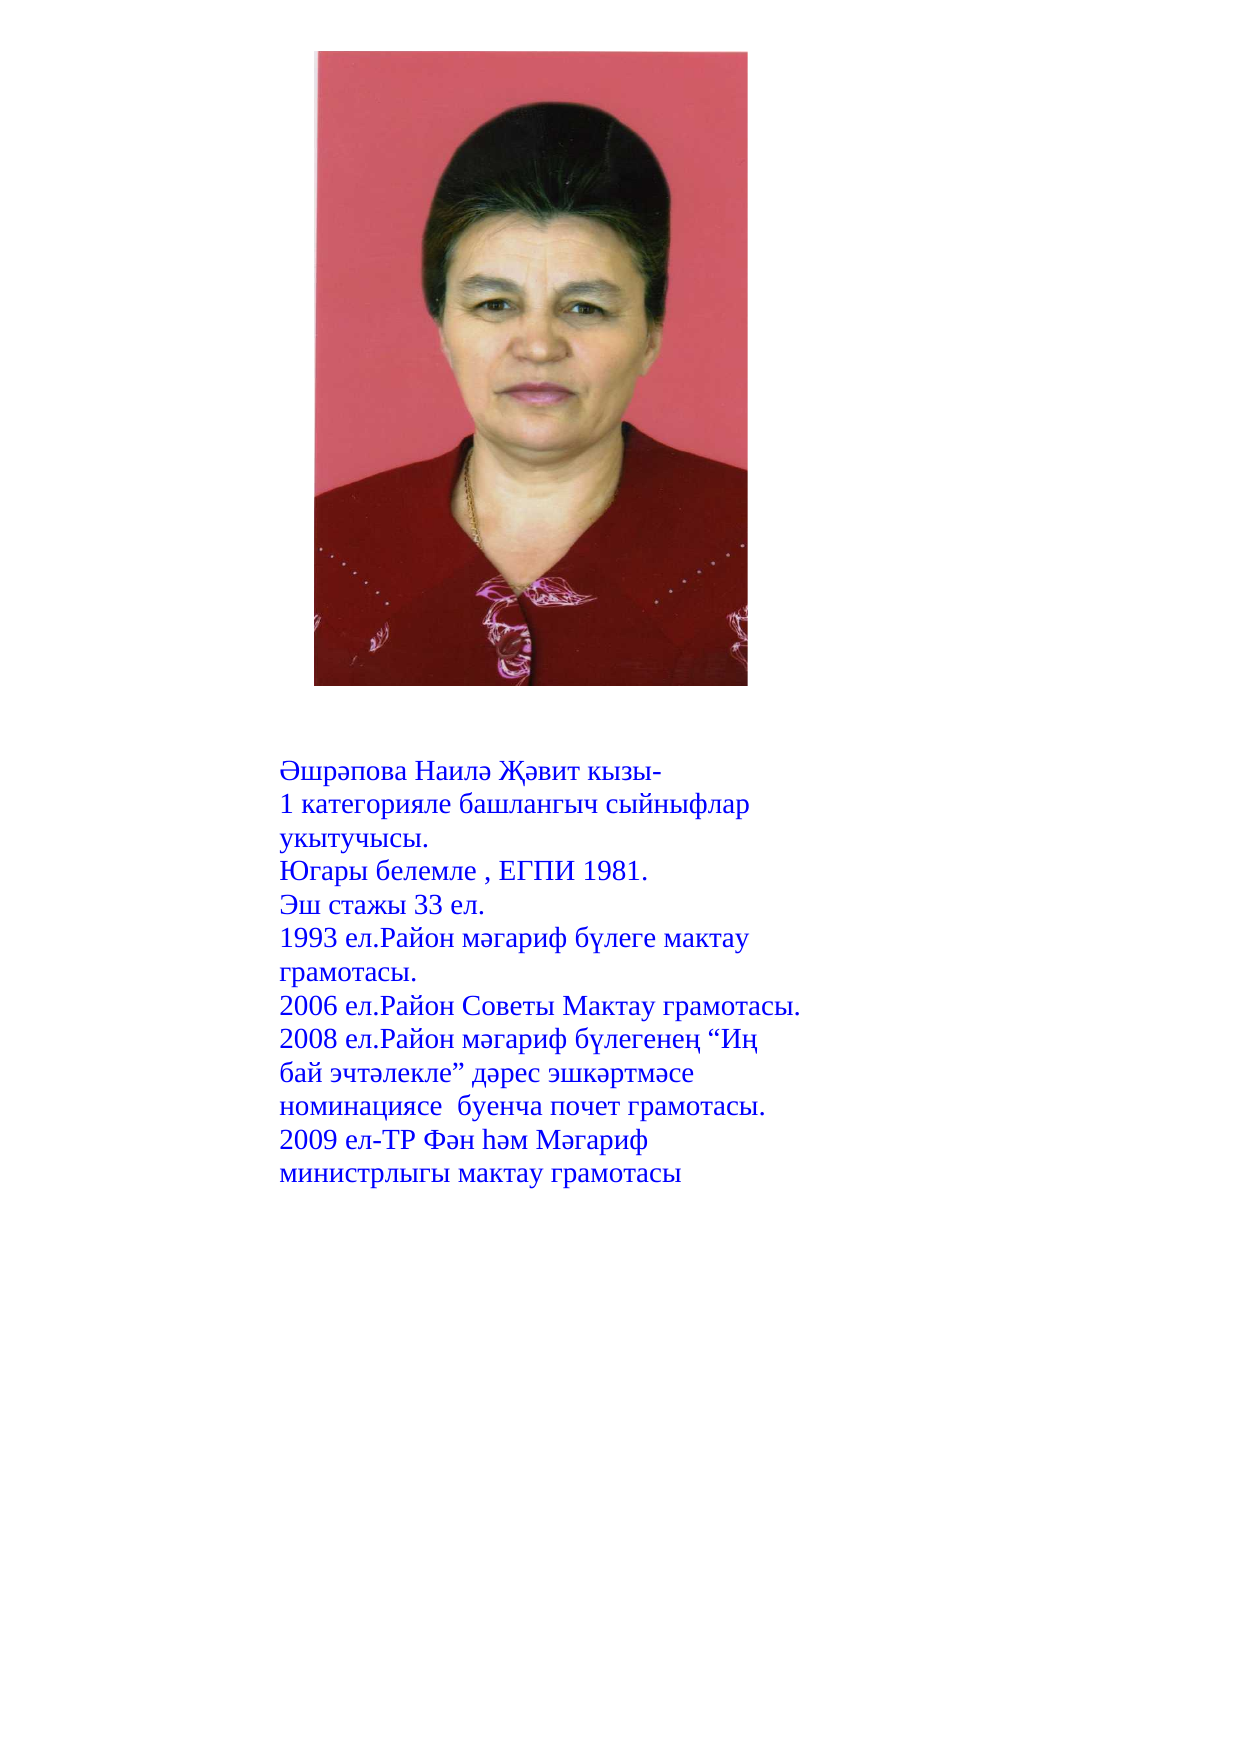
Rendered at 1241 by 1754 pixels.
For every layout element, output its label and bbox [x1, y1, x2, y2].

picture [314, 51, 748, 686]
